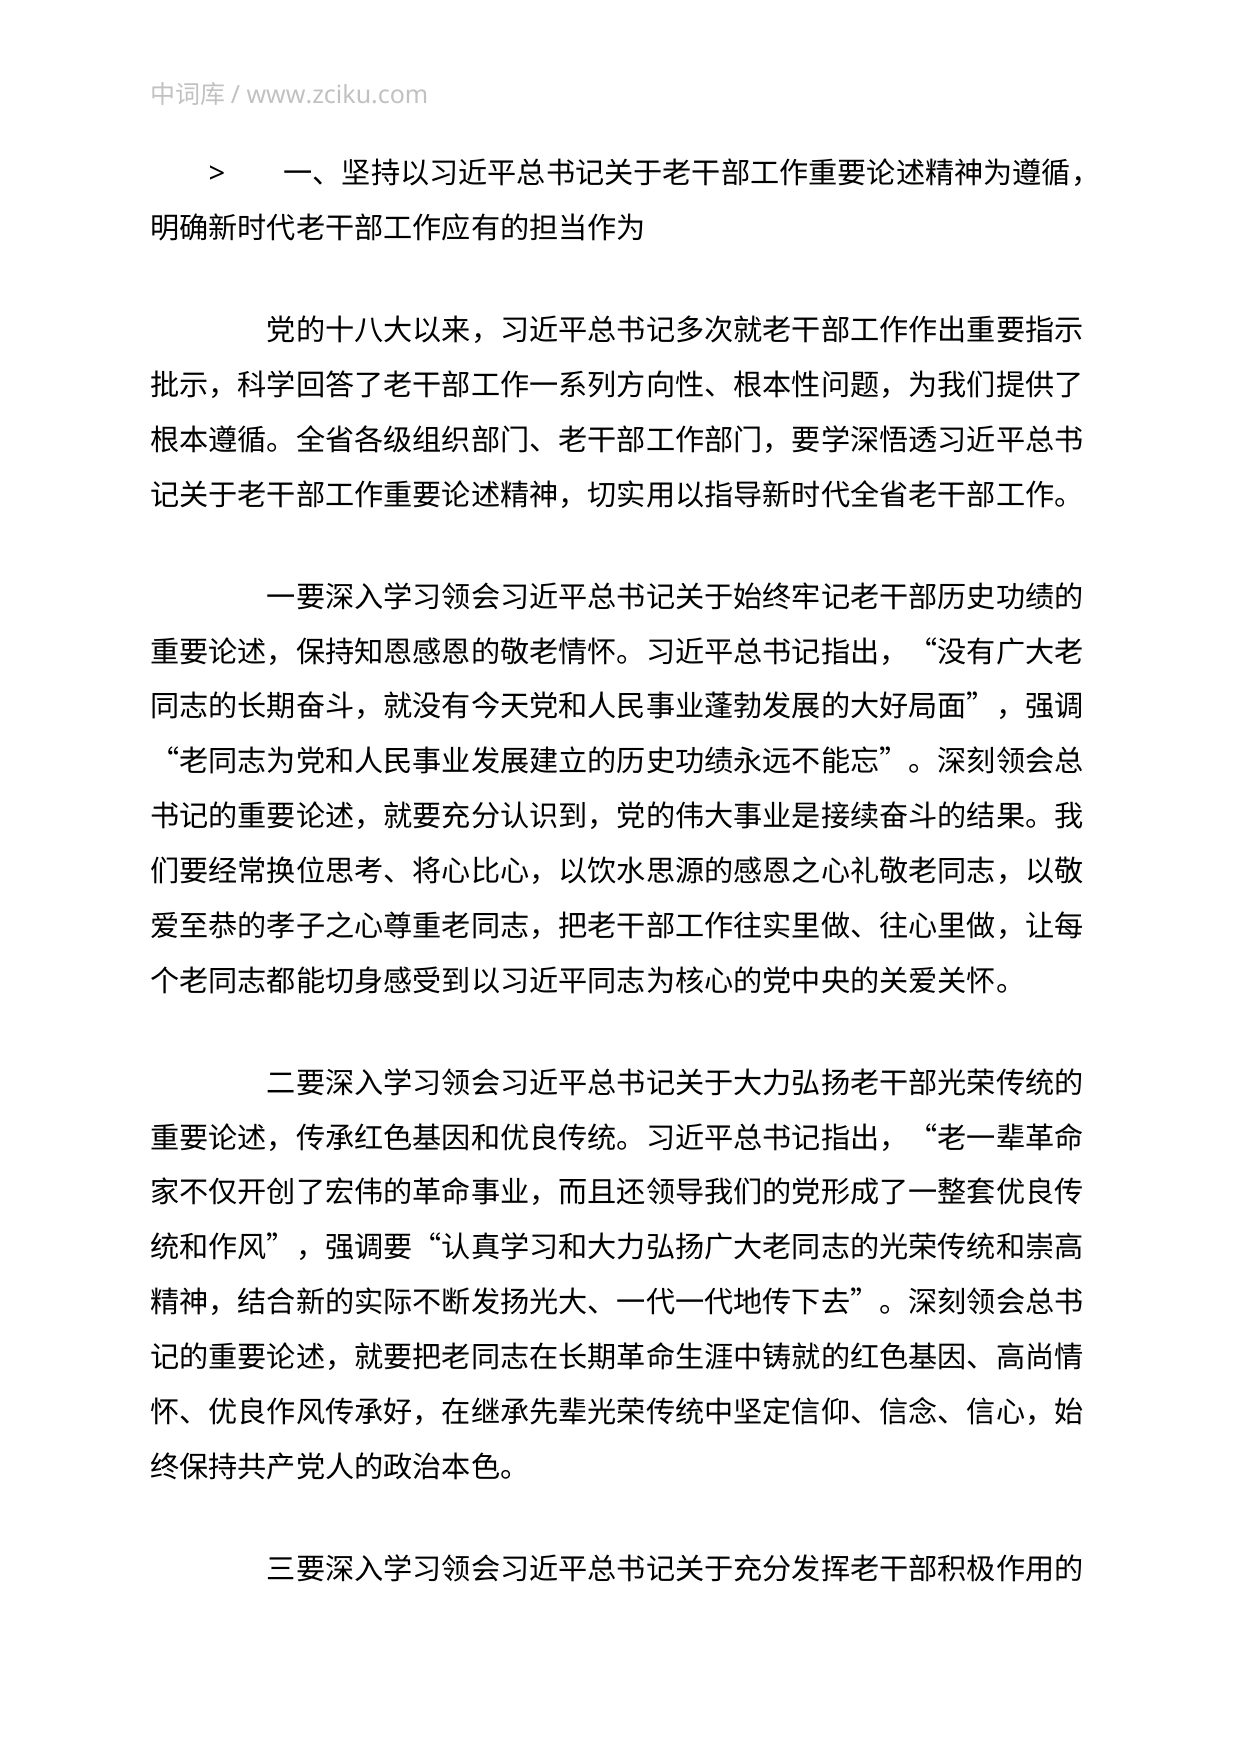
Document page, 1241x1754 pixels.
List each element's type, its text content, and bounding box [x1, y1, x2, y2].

text > 一、坚持以习近平总书记关于老干部工作重要论述精神为遵循，明确新时代老干部工作应有的担当作为 [150, 150, 1090, 247]
text 二要深入学习领会习近平总书记关于大力弘扬老干部光荣传统的重要论述，传承红色基因和优良传统。习近平总书记指出，“老一辈革命家不仅开创了宏伟的革命事业，而且还领导我们的党形成了一整套优良传统和作风”，强调要“认真学习和大力弘扬广大老同志的光荣传统和崇高精神，结合新的实际不断发扬光大、一代一代地传下去”。深刻领会总书记的重要论述，就要把老同志在长期革命生涯中铸就的红色基因、高尚情怀、优良作风传承好，在继承先辈光荣传统中坚定信仰、信念、信心，始终保持共产党人的政治本色。 [150, 1059, 1090, 1486]
text 一要深入学习领会习近平总书记关于始终牢记老干部历史功绩的重要论述，保持知恩感恩的敬老情怀。习近平总书记指出，“没有广大老同志的长期奋斗，就没有今天党和人民事业蓬勃发展的大好局面”，强调“老同志为党和人民事业发展建立的历史功绩永远不能忘”。深刻领会总书记的重要论述，就要充分认识到，党的伟大事业是接续奋斗的结果。我们要经常换位思考、将心比心，以饮水思源的感恩之心礼敬老同志，以敬爱至恭的孝子之心尊重老同志，把老干部工作往实里做、往心里做，让每个老同志都能切身感受到以习近平同志为核心的党中央的关爱关怀。 [150, 573, 1090, 1000]
text 党的十八大以来，习近平总书记多次就老干部工作作出重要指示批示，科学回答了老干部工作一系列方向性、根本性问题，为我们提供了根本遵循。全省各级组织部门、老干部工作部门，要学深悟透习近平总书记关于老干部工作重要论述精神，切实用以指导新时代全省老干部工作。 [150, 307, 1090, 514]
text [150, 1545, 1090, 1588]
